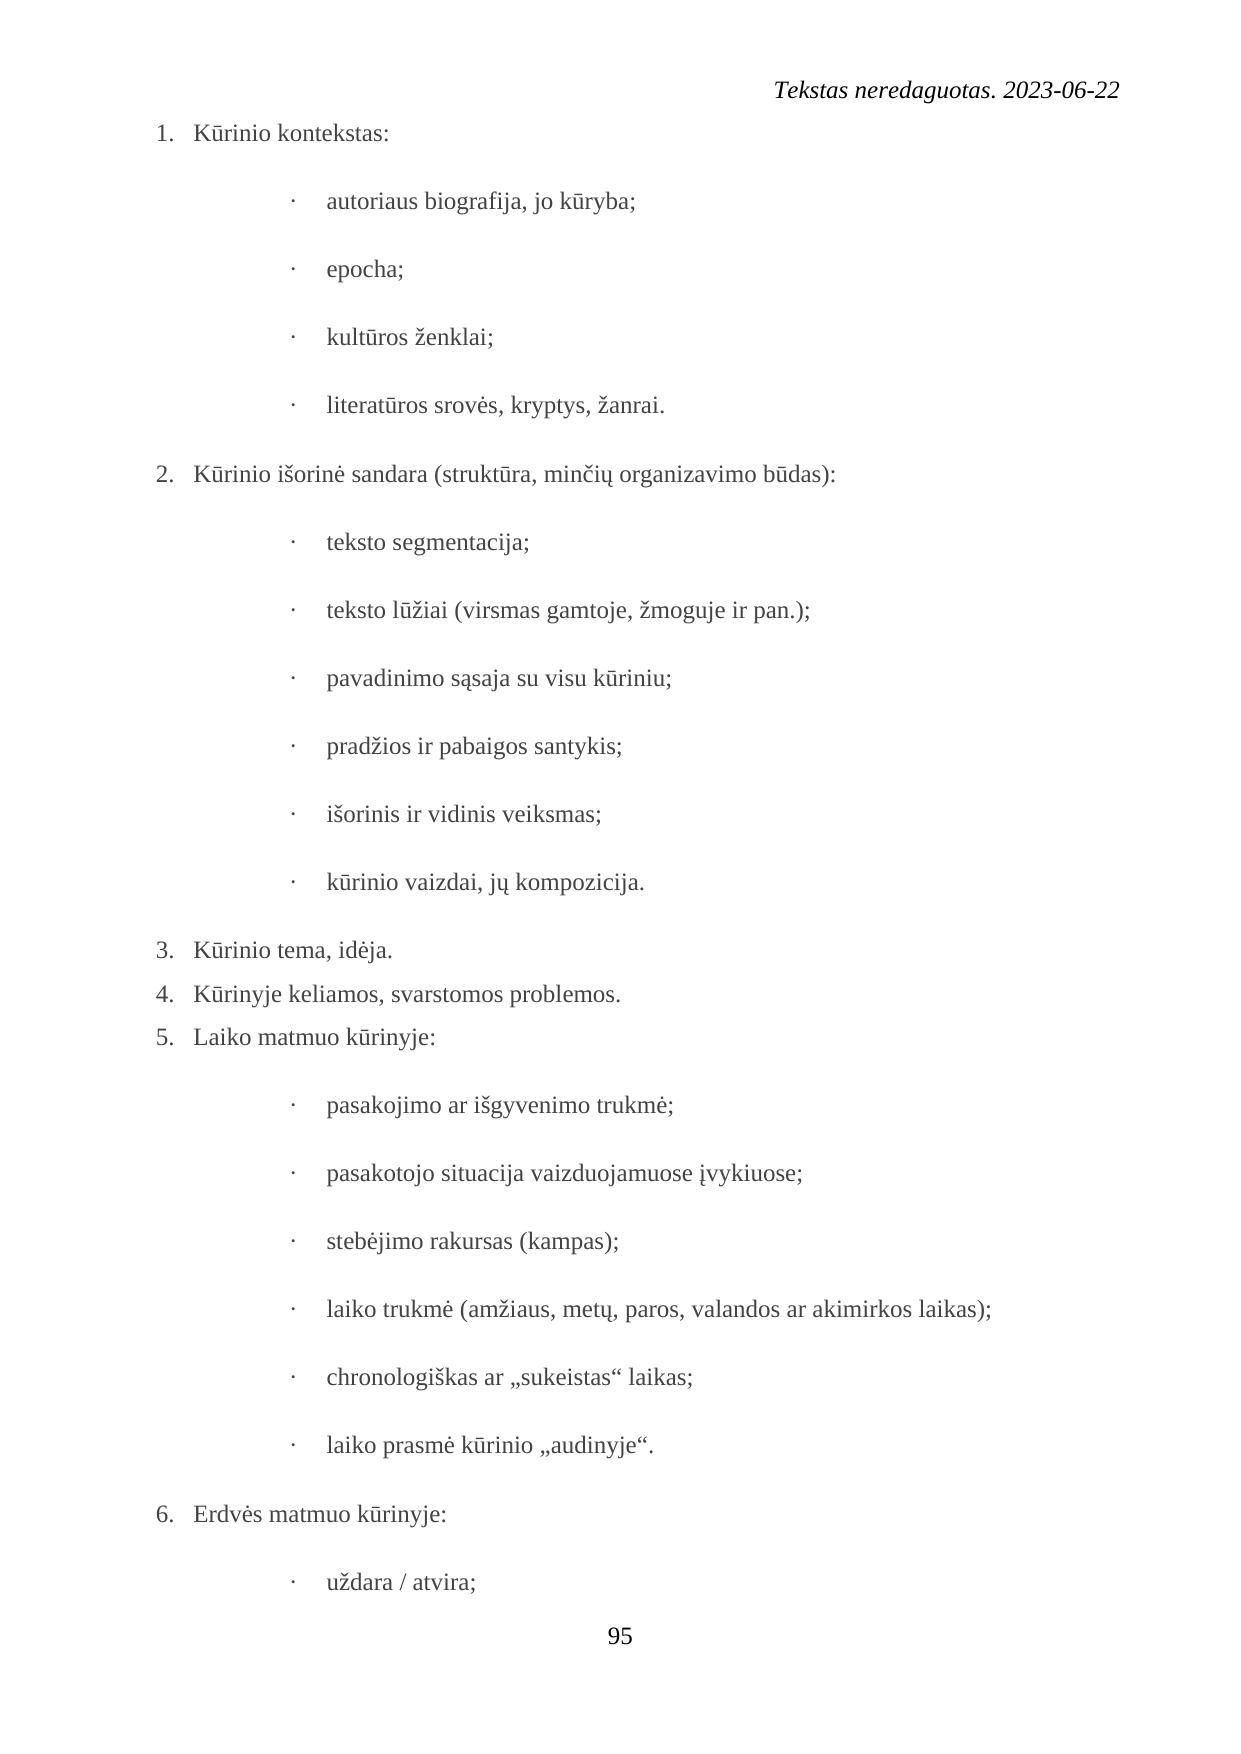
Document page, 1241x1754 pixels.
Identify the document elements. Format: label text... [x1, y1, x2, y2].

text · autoriaus biografija, jo kūryba; [289, 186, 1122, 215]
list Kūrinio tema, idėja. [156, 936, 1122, 964]
text · uždara / atvira; [289, 1567, 1122, 1596]
text · literatūros srovės, kryptys, žanrai. [289, 391, 1122, 419]
text · kultūros ženklai; [289, 322, 1122, 351]
text · epocha; [289, 254, 1122, 283]
text · stebėjimo rakursas (kampas); [289, 1226, 1122, 1255]
text · chronologiškas ar „sukeistas“ laikas; [289, 1362, 1122, 1391]
text · kūrinio vaizdai, jų kompozicija. [289, 867, 1122, 896]
list Erdvės matmuo kūrinyje: [156, 1499, 1122, 1527]
list Laiko matmuo kūrinyje: [156, 1022, 1122, 1051]
text · pradžios ir pabaigos santykis; [289, 731, 1122, 760]
text · laiko trukmė (amžiaus, metų, paros, valandos ar akimirkos laikas); [289, 1294, 1122, 1323]
list Kūrinio kontekstas: [156, 118, 1122, 147]
list Kūrinio išorinė sandara (struktūra, minčių organizavimo būdas): [156, 459, 1122, 487]
text · pavadinimo sąsaja su visu kūriniu; [289, 663, 1122, 692]
text · teksto lūžiai (virsmas gamtoje, žmoguje ir pan.); [289, 595, 1122, 624]
text · pasakojimo ar išgyvenimo trukmė; [289, 1090, 1122, 1119]
text · teksto segmentacija; [289, 527, 1122, 556]
text · išorinis ir vidinis veiksmas; [289, 799, 1122, 828]
text · pasakotojo situacija vaizduojamuose įvykiuose; [289, 1158, 1122, 1187]
text · laiko prasmė kūrinio „audinyje“. [289, 1431, 1122, 1459]
list Kūrinyje keliamos, svarstomos problemos. [156, 979, 1122, 1007]
